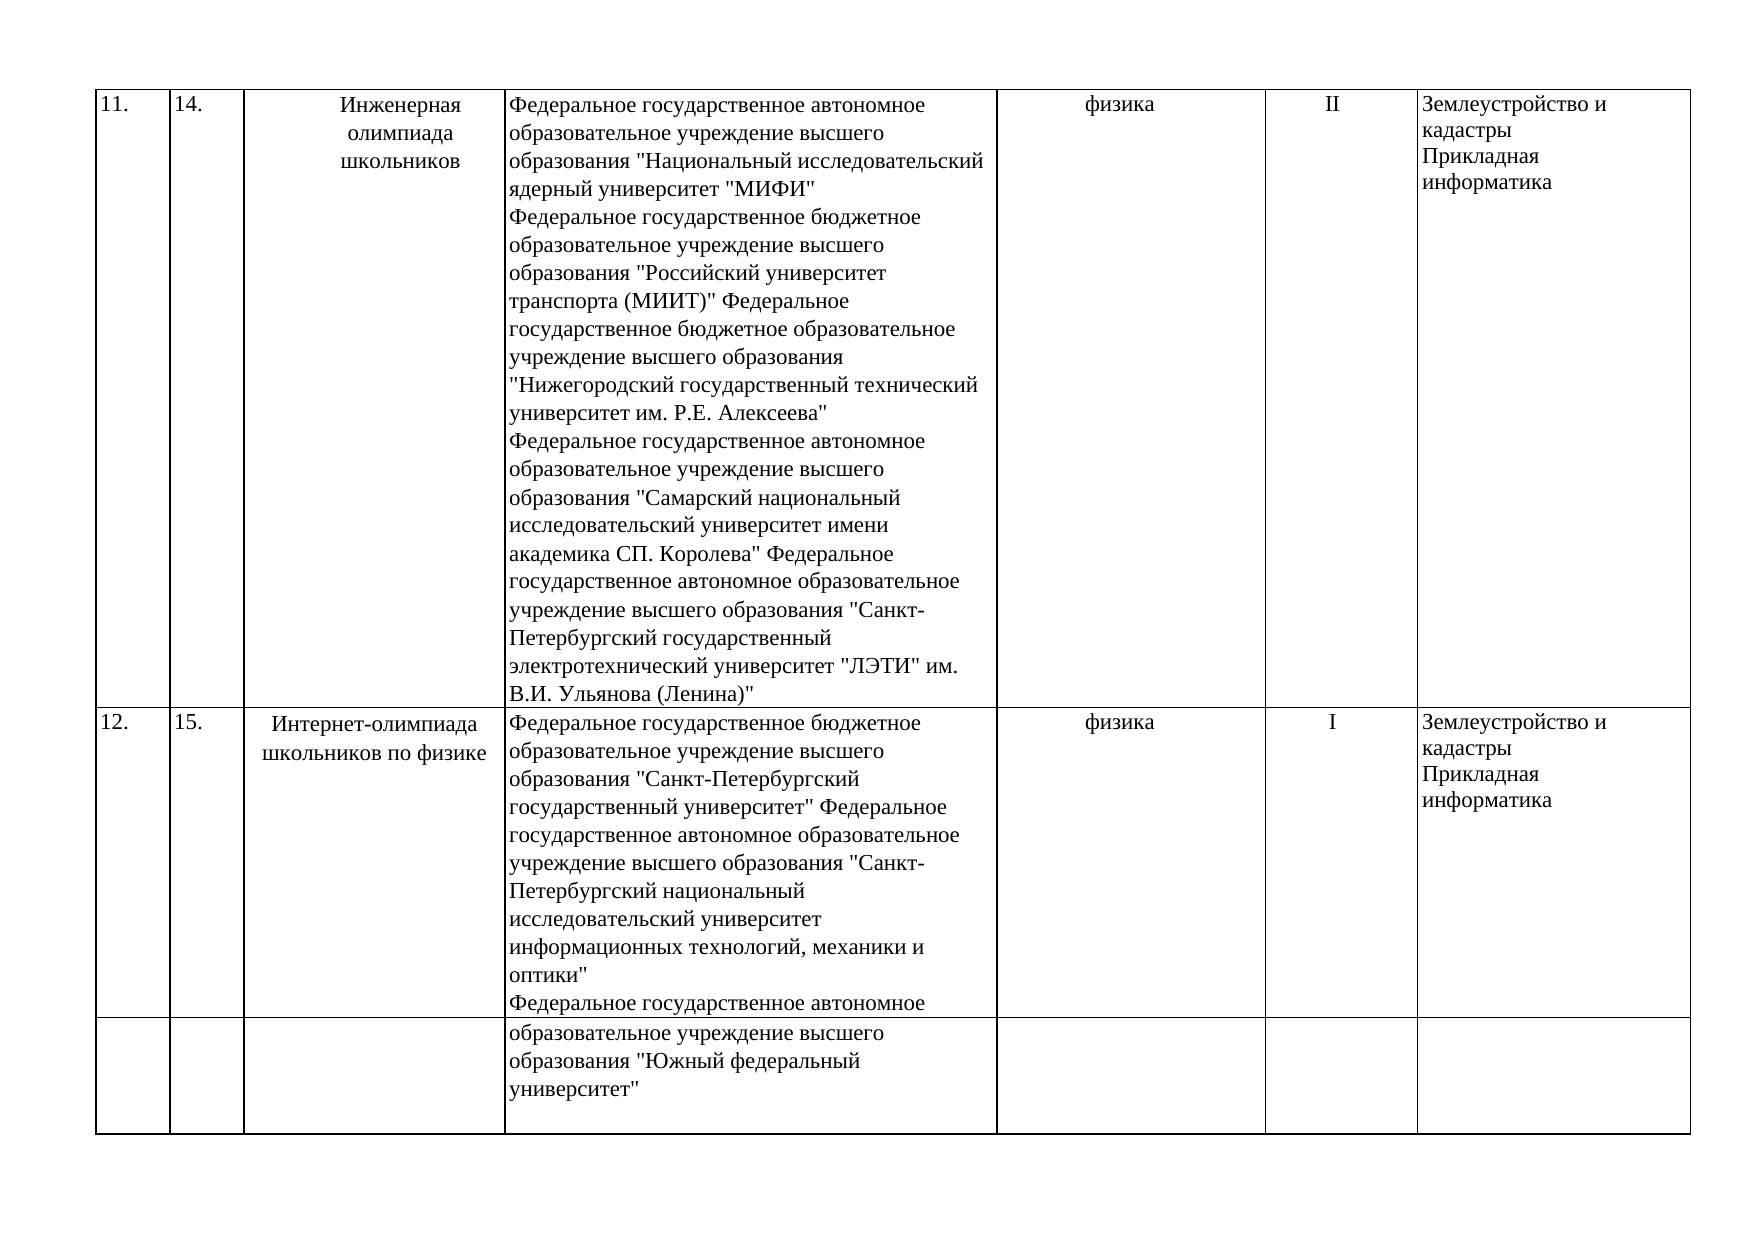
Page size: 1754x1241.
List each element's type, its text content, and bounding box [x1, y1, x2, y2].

table_cell Инженерная олимпиада школьников [245, 90, 504, 707]
table_cell 15. [171, 708, 243, 1016]
table_cell I [1266, 708, 1417, 1016]
table_cell [1418, 1018, 1690, 1133]
table_cell физика [998, 708, 1265, 1016]
table_cell II [1266, 90, 1417, 707]
table_cell Землеустройство и кадастры Прикладная информатика [1418, 708, 1690, 1016]
table_cell Интернет-олимпиада школьников по физике [245, 708, 504, 1016]
table_cell [245, 1018, 504, 1133]
table_cell [998, 1018, 1265, 1133]
table_cell образовательное учреждение высшего образования "Южный федеральный университет" [506, 1018, 996, 1133]
table_cell [171, 1018, 243, 1133]
table_cell 12. [97, 708, 169, 1016]
table_cell Землеустройство и кадастры Прикладная информатика [1418, 90, 1690, 707]
table_cell 11. [97, 90, 169, 707]
table_cell [97, 1018, 169, 1133]
table_cell Федеральное государственное автономное образовательное учреждение высшего образования "Национальный исследовательский ядерный университет "МИФИ" Федеральное государственное бюджетное образовательное учреждение высшего образования "Российский университет транспорта (МИИТ)" Федеральное государственное бюджетное образовательное учреждение высшего образования "Нижегородский государственный технический университет им. P.E. Алексеева" Федеральное государственное автономное образовательное учреждение высшего образования "Самарский национальный исследовательский университет имени академика СП. Королева" Федеральное государственное автономное образовательное учреждение высшего образования "Санкт-Петербургский государственный электротехнический университет "ЛЭТИ" им. В.И. Ульянова (Ленина)" [506, 90, 996, 707]
table_cell Федеральное государственное бюджетное образовательное учреждение высшего образования "Санкт-Петербургский государственный университет" Федеральное государственное автономное образовательное учреждение высшего образования "Санкт-Петербургский национальный исследовательский университет информационных технологий, механики и оптики" Федеральное государственное автономное [506, 708, 996, 1016]
table_cell [1266, 1018, 1417, 1133]
table_cell физика [998, 90, 1265, 707]
table_cell 14. [171, 90, 243, 707]
